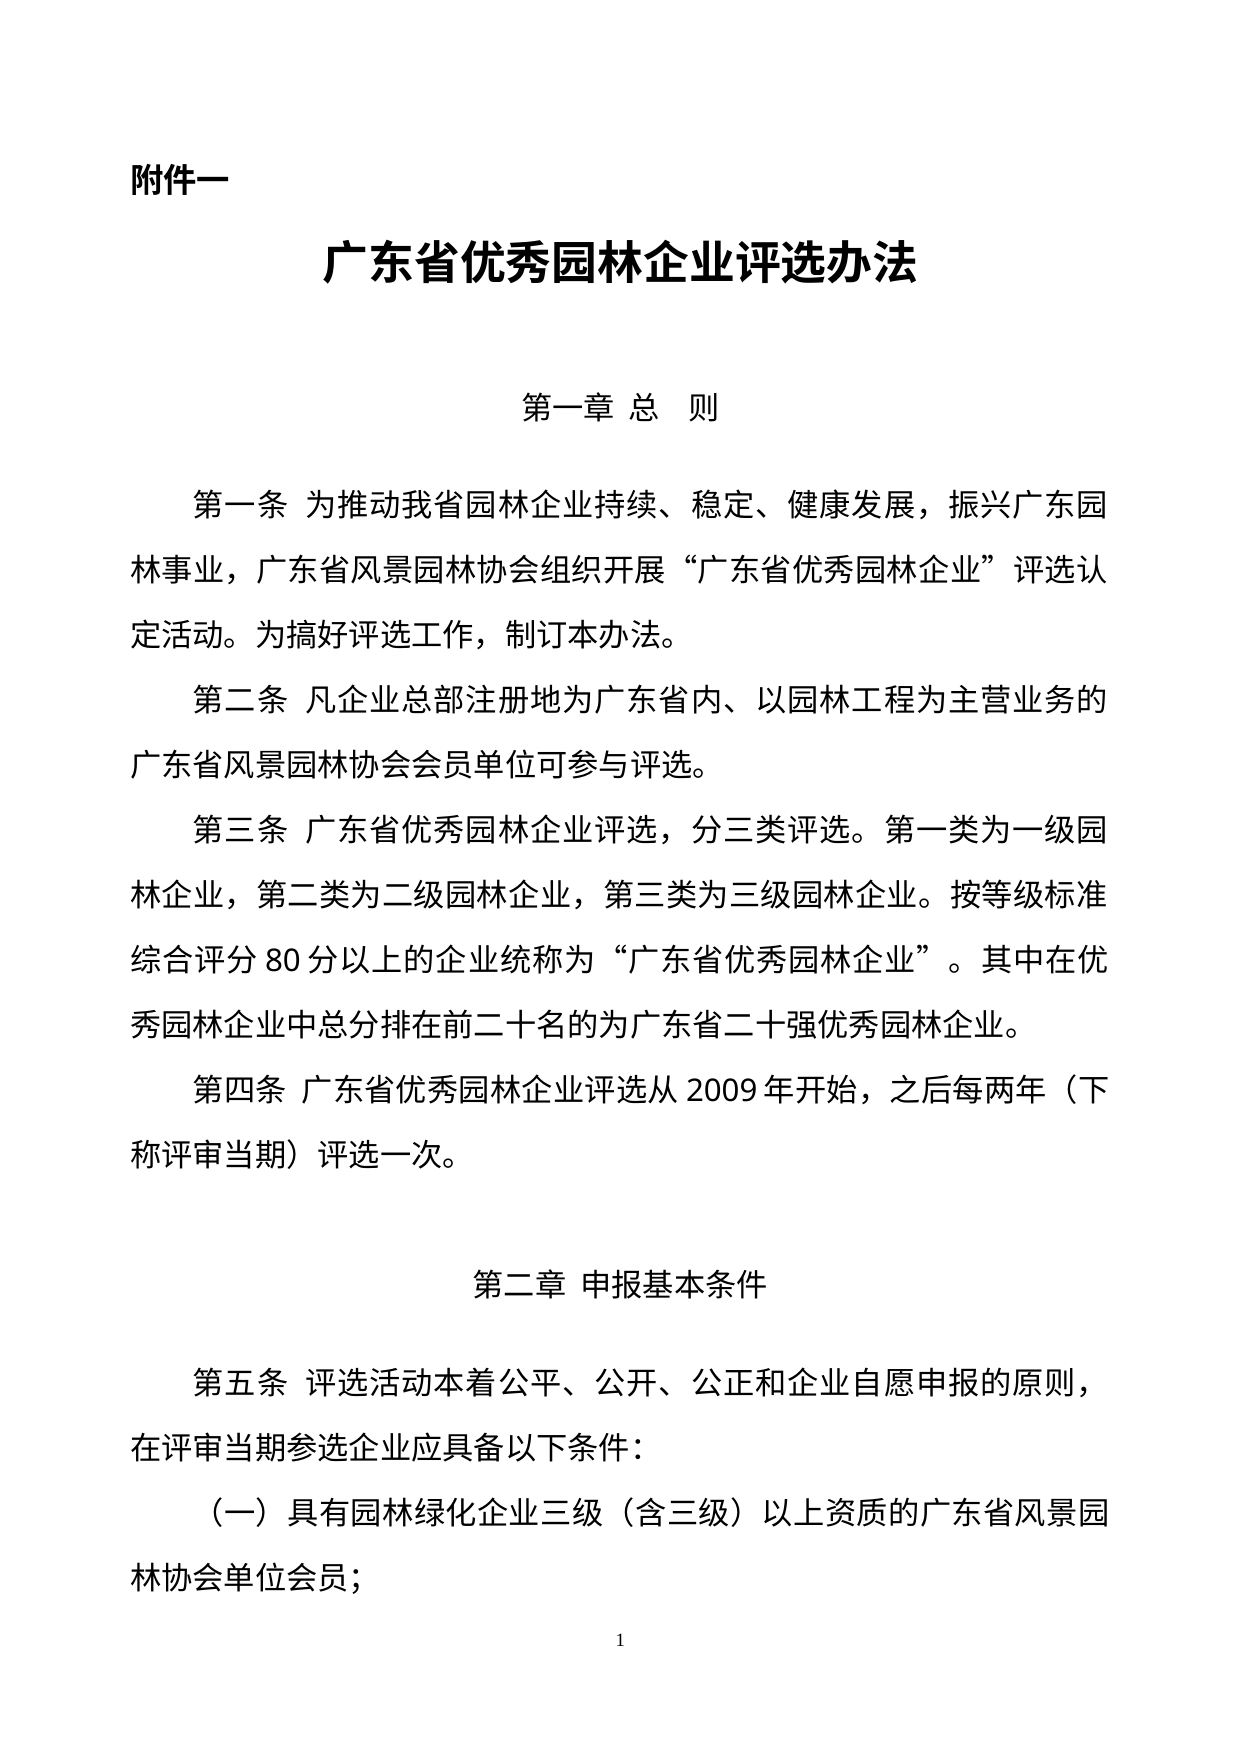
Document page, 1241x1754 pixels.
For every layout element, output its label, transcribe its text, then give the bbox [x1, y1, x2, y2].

text （一）具有园林绿化企业三级（含三级）以上资质的广东省风景园林协会单位会员； [130, 1478, 1110, 1608]
text 附件一 [130, 146, 1110, 211]
text 第一条 为推动我省园林企业持续、稳定、健康发展，振兴广东园林事业，广东省风景园林协会组织开展“广东省优秀园林企业”评选认定活动。为搞好评选工作，制订本办法。 [130, 471, 1110, 666]
text 广东省优秀园林企业评选办法 [130, 211, 1110, 308]
text 第二章 申报基本条件 [130, 1251, 1110, 1316]
text 第二条 凡企业总部注册地为广东省内、以园林工程为主营业务的广东省风景园林协会会员单位可参与评选。 [130, 666, 1110, 796]
text 第四条 广东省优秀园林企业评选从2009年开始，之后每两年（下称评审当期）评选一次。 [130, 1056, 1110, 1186]
text 第一章 总 则 [130, 373, 1110, 438]
text 第三条 广东省优秀园林企业评选，分三类评选。第一类为一级园林企业，第二类为二级园林企业，第三类为三级园林企业。按等级标准综合评分80分以上的企业统称为“广东省优秀园林企业”。其中在优秀园林企业中总分排在前二十名的为广东省二十强优秀园林企业。 [130, 796, 1110, 1056]
text 第五条 评选活动本着公平、公开、公正和企业自愿申报的原则，在评审当期参选企业应具备以下条件： [130, 1348, 1110, 1478]
